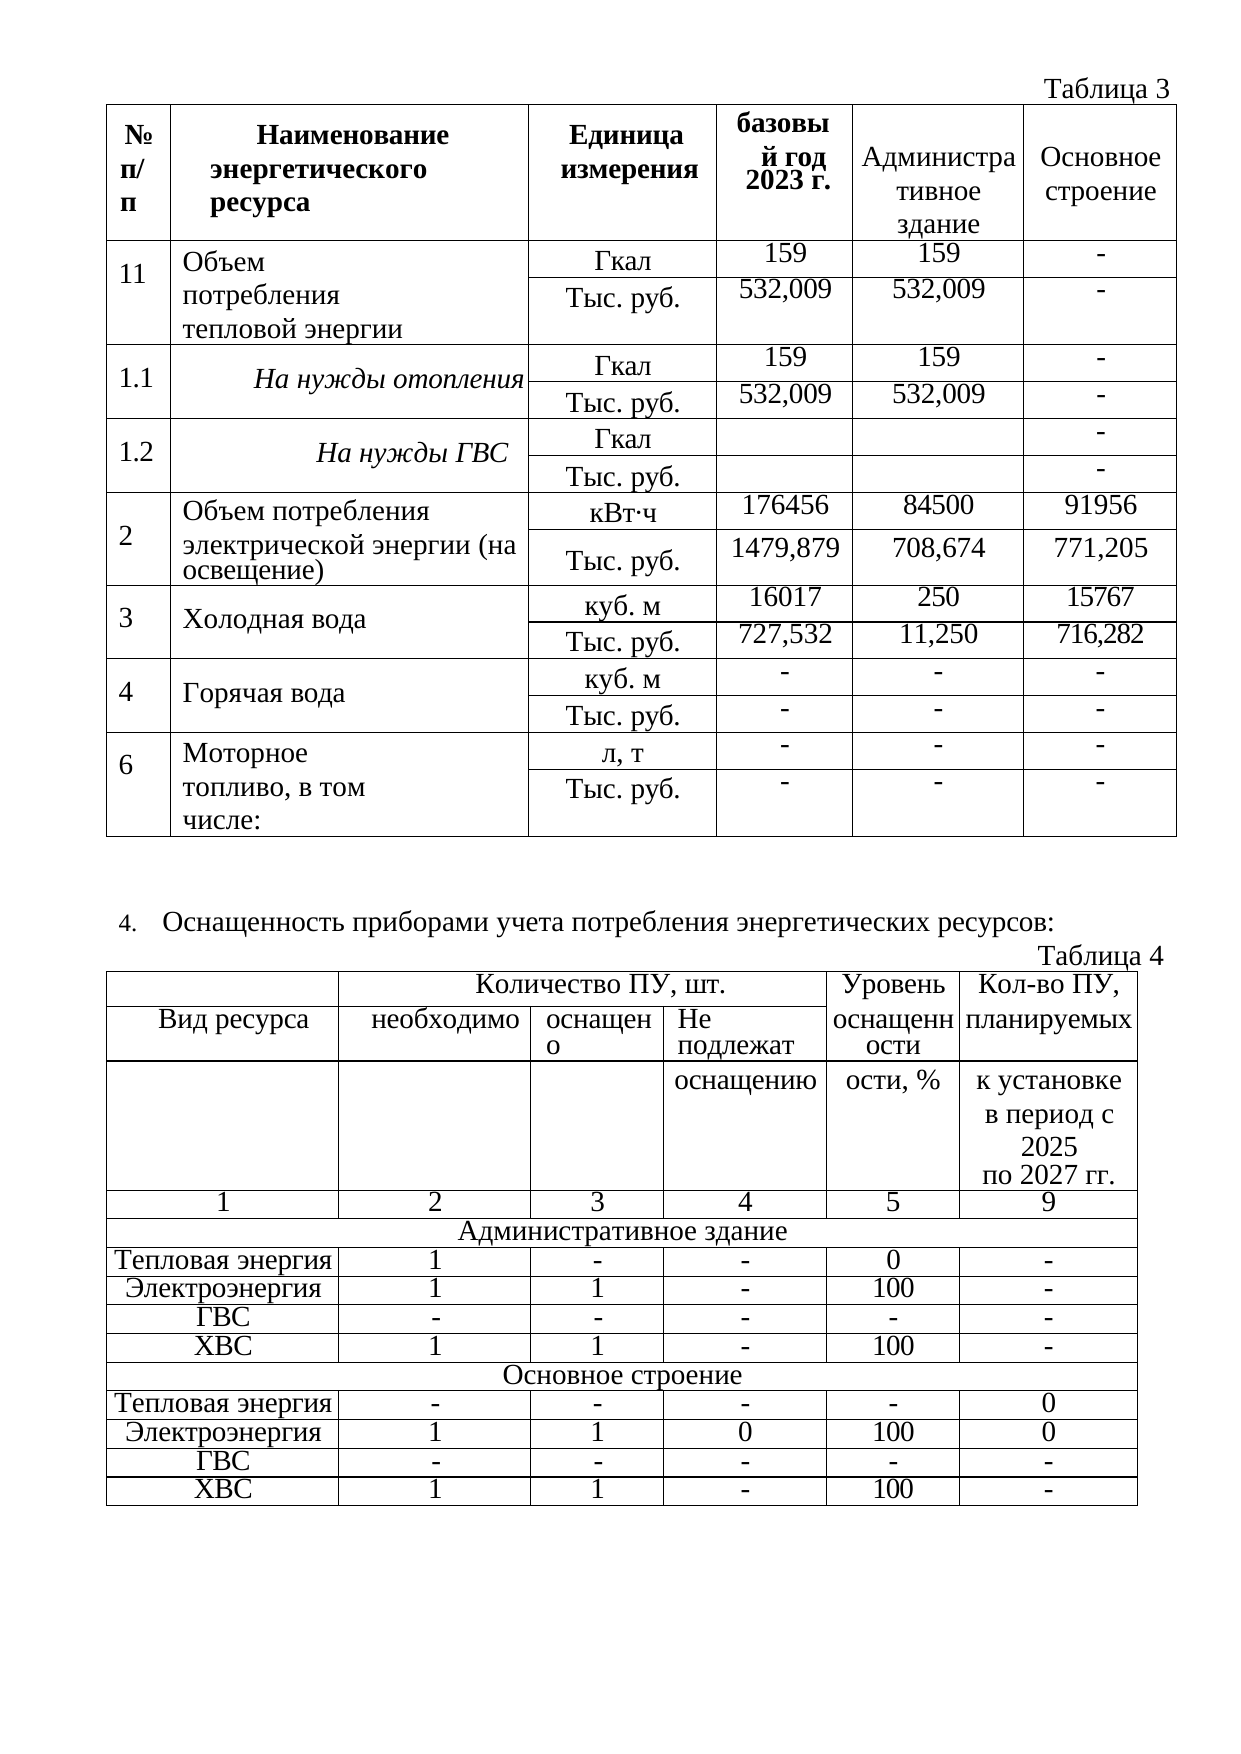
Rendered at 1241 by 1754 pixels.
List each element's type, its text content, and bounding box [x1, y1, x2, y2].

table_cell - [1024, 456, 1176, 492]
table_cell - [827, 1305, 959, 1333]
table_cell Тыс. руб. [529, 696, 716, 732]
table_cell Основное строение [107, 1363, 1137, 1390]
table_cell - [1024, 382, 1176, 418]
table_header № п/п [107, 105, 170, 240]
table_cell - [1024, 733, 1176, 768]
table_cell 100 [827, 1420, 959, 1448]
table_cell 176456 [717, 493, 852, 529]
table_cell - [853, 733, 1023, 768]
table_cell 250 [853, 586, 1023, 621]
table_cell 0 [960, 1420, 1137, 1448]
table_cell 1 [531, 1277, 663, 1304]
table_cell - [339, 1305, 530, 1333]
table_cell 1 [531, 1334, 663, 1362]
table_cell - [1024, 345, 1176, 381]
table_cell - [1024, 241, 1176, 277]
table_cell 9 [960, 1191, 1137, 1218]
table_cell Тыс. руб. [529, 530, 716, 584]
table_cell Не подлежат [664, 1007, 826, 1060]
text Таблица 4 [1037, 938, 1180, 971]
table_cell 727,532 [717, 623, 852, 658]
table_cell - [1024, 659, 1176, 695]
table_cell - [827, 1391, 959, 1419]
table_header [107, 1062, 338, 1189]
table_cell 1.1 [107, 345, 170, 418]
table_cell 100 [827, 1277, 959, 1304]
table_cell 1 [339, 1248, 530, 1276]
table_cell 100 [827, 1478, 959, 1505]
table_cell - [717, 696, 852, 732]
table_cell 2 [339, 1191, 530, 1218]
table_cell 0 [960, 1391, 1137, 1419]
table_cell [853, 456, 1023, 492]
table_cell 159 [717, 241, 852, 277]
table_cell Административное здание [107, 1219, 1137, 1247]
table_cell 3 [531, 1191, 663, 1218]
table_cell ХВС [107, 1478, 338, 1505]
table_cell - [827, 1449, 959, 1476]
table_cell 1 [339, 1334, 530, 1362]
table_cell - [339, 1391, 530, 1419]
table_cell 91956 [1024, 493, 1176, 529]
table_cell 771,205 [1024, 530, 1176, 584]
table_cell 159 [717, 345, 852, 381]
table_cell - [664, 1478, 826, 1505]
table_cell 5 [827, 1191, 959, 1218]
table_cell - [717, 733, 852, 768]
table_cell - [960, 1248, 1137, 1276]
table_cell оснащено [531, 1007, 663, 1060]
table_cell 1 [339, 1420, 530, 1448]
table_cell 159 [853, 345, 1023, 381]
table_cell Гкал [529, 419, 716, 455]
table_cell кВт∙ч [529, 493, 716, 529]
table_cell 532,009 [717, 278, 852, 344]
table_cell - [960, 1449, 1137, 1476]
table_cell - [1024, 419, 1176, 455]
table_cell ГВС [107, 1449, 338, 1476]
table_cell куб. м [529, 586, 716, 621]
table_cell - [531, 1305, 663, 1333]
table_cell 11,250 [853, 623, 1023, 658]
table_cell Тыс. руб. [529, 278, 716, 344]
table_cell Тыс. руб. [529, 456, 716, 492]
table_cell - [664, 1334, 826, 1362]
table_cell Электроэнергия [107, 1420, 338, 1448]
table_cell 2 [107, 493, 170, 584]
table_cell - [664, 1248, 826, 1276]
table_cell 3 [107, 586, 170, 658]
table_cell 716,282 [1024, 623, 1176, 658]
table_cell ГВС [107, 1305, 338, 1333]
table_header ости, % [827, 1062, 959, 1189]
table_header к установке в период с 2025 по 2027 гг. [960, 1062, 1137, 1189]
table_cell 16017 [717, 586, 852, 621]
table_cell 100 [827, 1334, 959, 1362]
table_cell - [853, 770, 1023, 836]
table_cell [853, 419, 1023, 455]
table_cell Тепловая энергия [107, 1248, 338, 1276]
table_cell Горячая вода [171, 659, 528, 732]
table_cell Вид ресурса [107, 1007, 338, 1060]
table_cell - [853, 696, 1023, 732]
table_cell - [1024, 770, 1176, 836]
table_header Количество ПУ, шт. [339, 972, 826, 1006]
table_cell [717, 419, 852, 455]
table_cell планируемых [960, 1006, 1137, 1060]
table_header Административное здание [853, 105, 1023, 240]
table_cell ХВС [107, 1334, 338, 1362]
table_cell Электроэнергия [107, 1277, 338, 1304]
table_cell 532,009 [853, 278, 1023, 344]
table_cell 0 [664, 1420, 826, 1448]
table_cell 532,009 [717, 382, 852, 418]
table_cell Тыс. руб. [529, 382, 716, 418]
table_cell 1 [107, 1191, 338, 1218]
table_cell - [717, 659, 852, 695]
table_cell - [960, 1478, 1137, 1505]
table_cell 1.2 [107, 419, 170, 492]
table_cell - [664, 1449, 826, 1476]
table_cell Гкал [529, 345, 716, 381]
table_cell - [1024, 696, 1176, 732]
table_cell Тепловая энергия [107, 1391, 338, 1419]
text Таблица 3 [1044, 71, 1180, 104]
table_cell л, т [529, 733, 716, 768]
table_header оснащению [664, 1062, 826, 1189]
table_cell 1 [531, 1420, 663, 1448]
table_header Наименование энергетического ресурса [171, 105, 528, 240]
table_cell Объем потребления тепловой энергии [171, 241, 528, 344]
table_cell 15767 [1024, 586, 1176, 621]
table_cell 1 [339, 1478, 530, 1505]
table_cell - [960, 1334, 1137, 1362]
table_cell 11 [107, 241, 170, 344]
table_header Кол-во ПУ, [960, 972, 1137, 1006]
table_cell - [339, 1449, 530, 1476]
table_cell 6 [107, 733, 170, 836]
table_cell - [531, 1449, 663, 1476]
table_cell 0 [827, 1248, 959, 1276]
table_cell - [664, 1277, 826, 1304]
table_cell 1 [531, 1478, 663, 1505]
list Оснащенность приборами учета потребления энергетических ресурсов: [118, 904, 1180, 938]
table_cell - [960, 1305, 1137, 1333]
table_cell 1 [339, 1277, 530, 1304]
table_header Основное строение [1024, 105, 1176, 240]
table_cell Тыс. руб. [529, 770, 716, 836]
table_header [339, 1062, 530, 1189]
table_cell 532,009 [853, 382, 1023, 418]
table_cell Гкал [529, 241, 716, 277]
table_cell - [1024, 278, 1176, 344]
table_header Уровень [827, 972, 959, 1006]
table_cell 1479,879 [717, 530, 852, 584]
table_header Единица измерения [529, 105, 716, 240]
table_cell куб. м [529, 659, 716, 695]
table_header базовый год 2023 г. [717, 105, 852, 240]
table_cell - [531, 1391, 663, 1419]
table_cell 4 [664, 1191, 826, 1218]
table_cell Объем потребления электрической энергии (на освещение) [171, 493, 528, 584]
table_cell На нужды ГВС [171, 419, 528, 492]
table_cell Моторное топливо, в том числе: [171, 733, 528, 836]
table_cell [717, 456, 852, 492]
table_cell - [664, 1305, 826, 1333]
table_cell 84500 [853, 493, 1023, 529]
table_cell необходимо [339, 1007, 530, 1060]
table_cell - [717, 770, 852, 836]
table_cell - [853, 659, 1023, 695]
table_cell Холодная вода [171, 586, 528, 658]
table_cell оснащенности [827, 1006, 959, 1060]
table_cell - [664, 1391, 826, 1419]
table_cell Тыс. руб. [529, 623, 716, 658]
table_cell 4 [107, 659, 170, 732]
table_header [107, 972, 338, 1006]
table_cell - [531, 1248, 663, 1276]
table_cell - [960, 1277, 1137, 1304]
table_cell 159 [853, 241, 1023, 277]
table_cell На нужды отопления [171, 345, 528, 418]
table_cell 708,674 [853, 530, 1023, 584]
table_header [531, 1062, 663, 1189]
